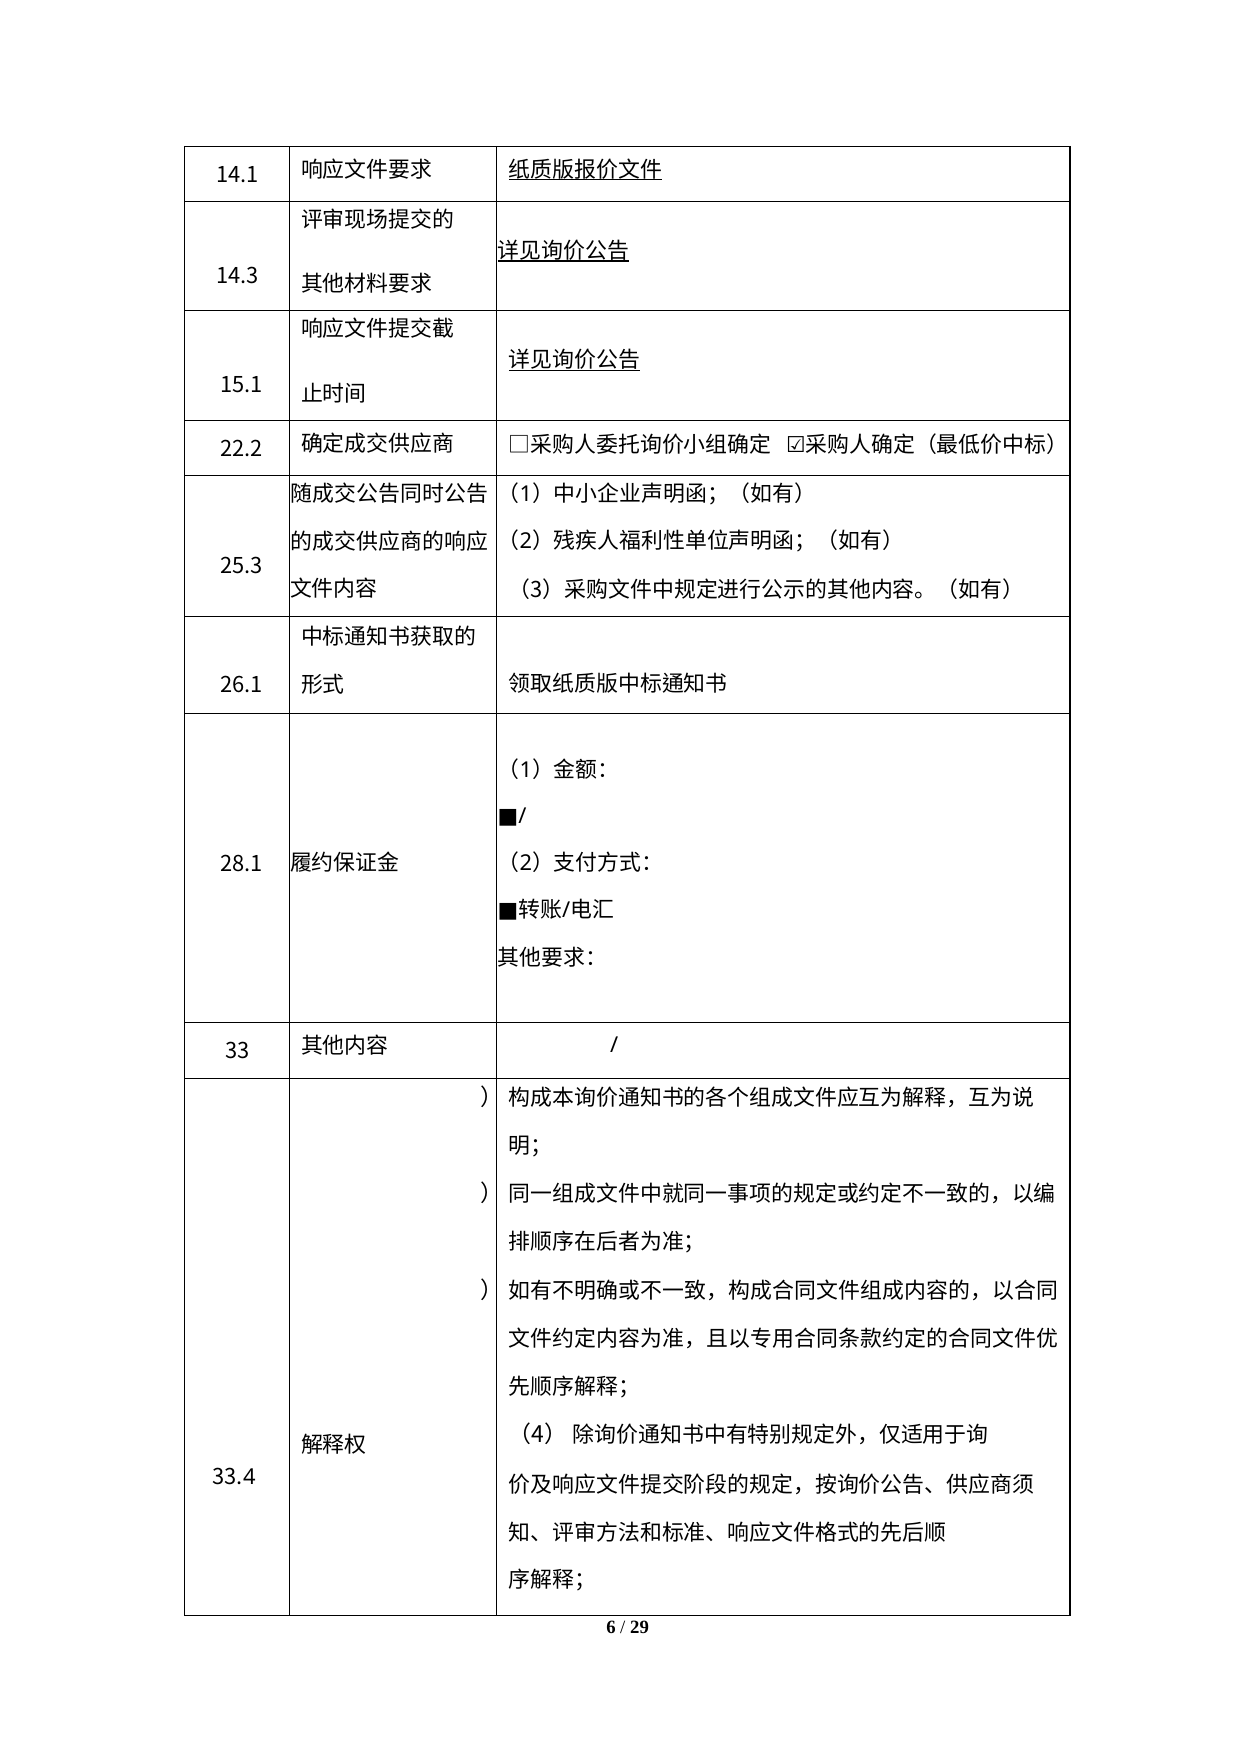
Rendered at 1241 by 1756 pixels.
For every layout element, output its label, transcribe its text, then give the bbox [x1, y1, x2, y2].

table_cell 确定成交供应商 [290, 421, 496, 475]
table_cell 领取纸质版中标通知书 [497, 617, 1069, 713]
table_cell 中标通知书获取的形式 [290, 617, 496, 713]
table_cell 22.2 [185, 421, 289, 475]
table_cell 履约保证金 [290, 714, 496, 1022]
table_cell 随成交公告同时公告的成交供应商的响应文件内容 [290, 476, 496, 616]
table_cell 26.1 [185, 617, 289, 713]
table_cell □采购人委托询价小组确定 ☑采购人确定（最低价中标） [497, 421, 1069, 475]
table_cell 纸质版报价文件 [497, 147, 1069, 201]
table_cell 详见询价公告 [497, 202, 1069, 310]
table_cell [497, 1079, 1069, 1615]
table_cell （1）中小企业声明函；（如有） （2）残疾人福利性单位声明函；（如有） （3）采购文件中规定进行公示的其他内容。（如有） [497, 476, 1069, 616]
table_cell 28.1 [185, 714, 289, 1022]
table_cell 评审现场提交的 其他材料要求 [290, 202, 496, 310]
table_cell 14.1 [185, 147, 289, 201]
table_cell 其他内容 [290, 1023, 496, 1077]
table_cell 33 [185, 1023, 289, 1077]
table_cell 响应文件提交截 止时间 [290, 311, 496, 420]
table_cell 详见询价公告 [497, 311, 1069, 420]
table_cell 15.1 [185, 311, 289, 420]
table_cell / [497, 1023, 1069, 1077]
table_cell 14.3 [185, 202, 289, 310]
table_cell 解释权 [290, 1079, 496, 1615]
table_cell 25.3 [185, 476, 289, 616]
table_cell 33.4 [185, 1079, 289, 1615]
table_cell （1）金额： ■/ （2）支付方式： ■转账/电汇 其他要求： [497, 714, 1069, 1022]
table_cell 响应文件要求 [290, 147, 496, 201]
